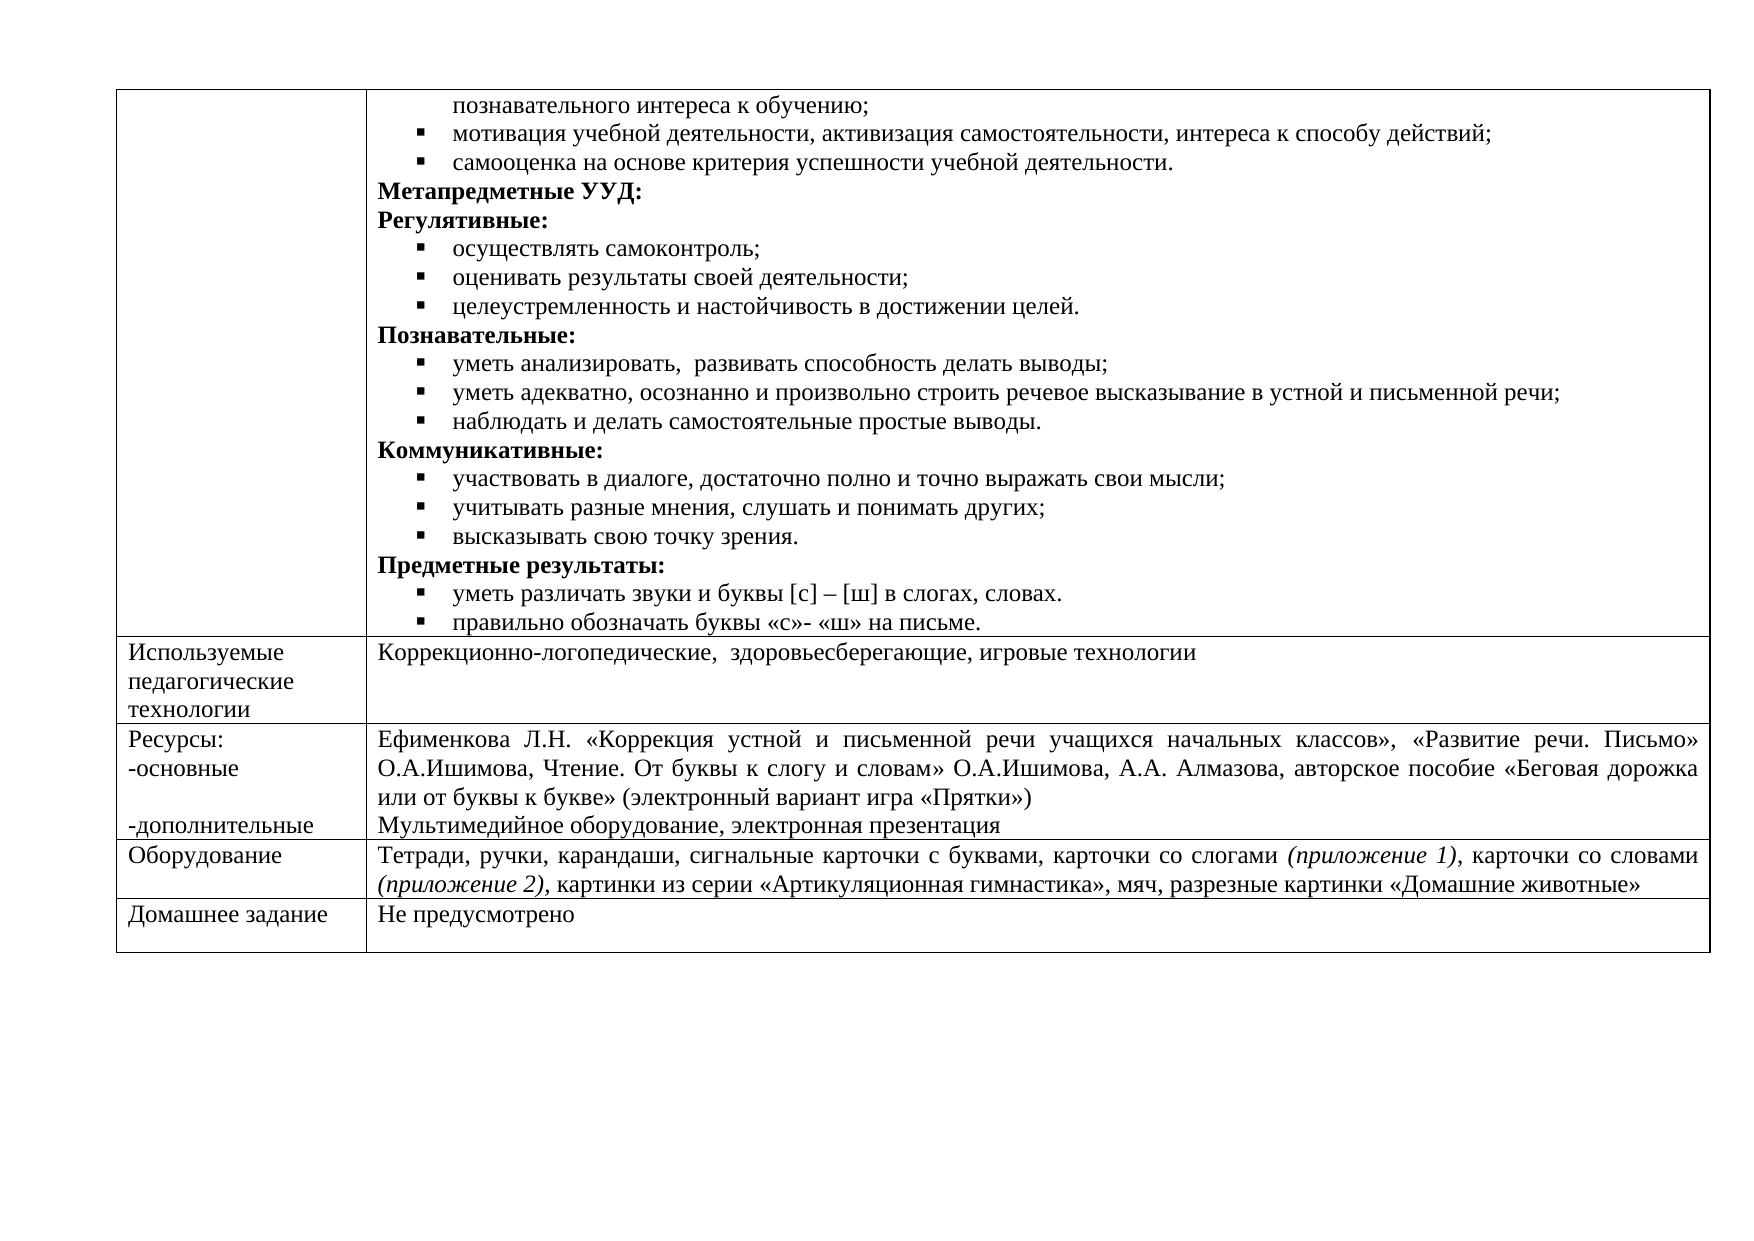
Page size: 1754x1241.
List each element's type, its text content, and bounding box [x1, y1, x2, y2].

table_cell Ресурсы: -основные -дополнительные [117, 724, 366, 839]
table_cell Ефименкова Л.Н. «Коррекция устной и письменной речи учащихся начальных классов», «Развитие речи. Письмо» О.А.Ишимова, Чтение. От буквы к слогу и словам» О.А.Ишимова, А.А. Алмазова, авторское пособие «Беговая дорожка или от буквы к букве» (электронный вариант игра «Прятки») Мультимедийное оборудование, электронная презентация [367, 724, 1709, 839]
table_cell Оборудование [117, 840, 366, 898]
table_cell Тетради, ручки, карандаши, сигнальные карточки с буквами, карточки со слогами (приложение 1), карточки со словами (приложение 2), картинки из серии «Артикуляционная гимнастика», мяч, разрезные картинки «Домашние животные» [367, 840, 1709, 898]
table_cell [117, 90, 366, 636]
table_cell Используемые педагогические технологии [117, 637, 366, 723]
table_cell Домашнее задание [117, 899, 366, 952]
table_cell Не предусмотрено [367, 899, 1709, 952]
table_cell Коррекционно-логопедические, здоровьесберегающие, игровые технологии [367, 637, 1709, 723]
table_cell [367, 90, 1709, 636]
